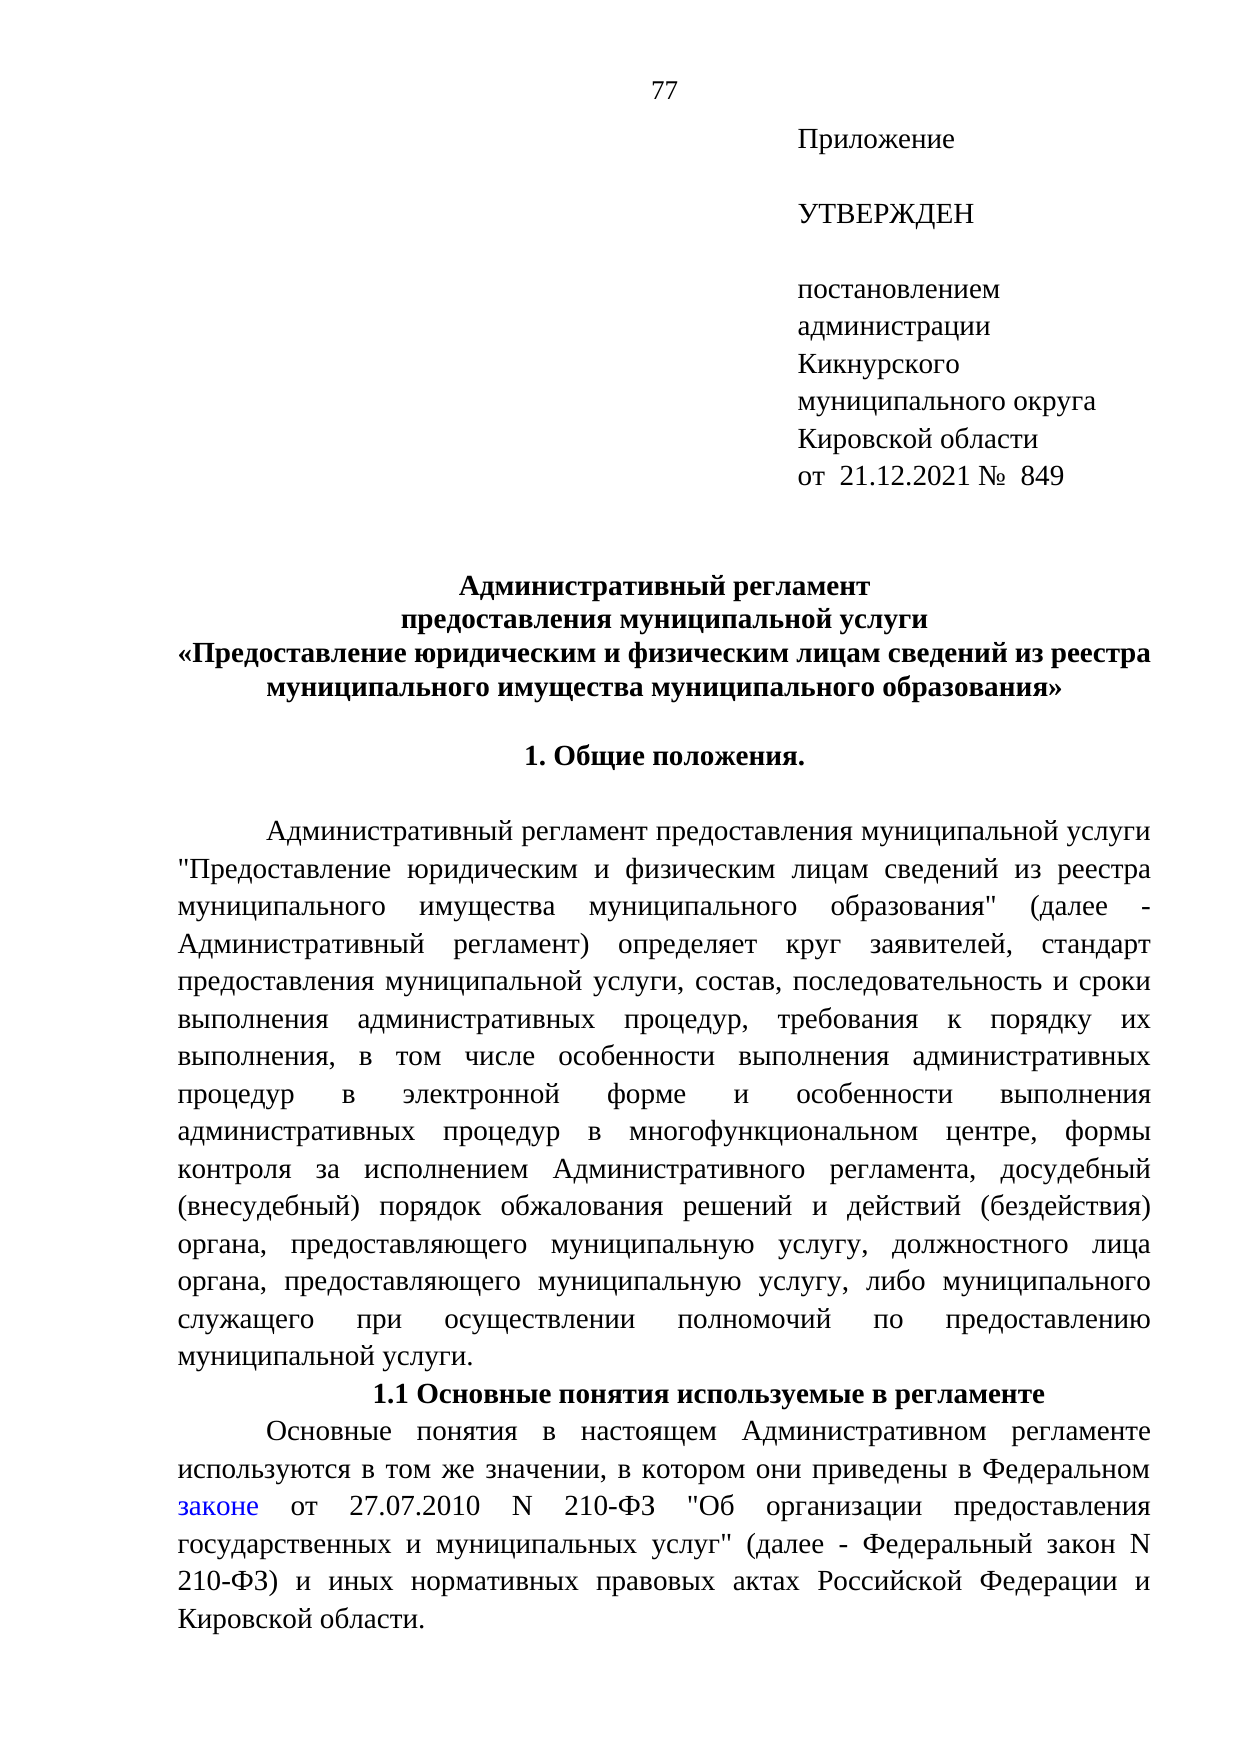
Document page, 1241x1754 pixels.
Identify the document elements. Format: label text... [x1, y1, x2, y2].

text предоставления муниципальной услуги [177, 602, 1152, 635]
text Приложение [797, 118, 1152, 156]
text 1.1 Основные понятия используемые в регламенте [177, 1373, 1152, 1411]
text постановлением администрации Кикнурского муниципального округа Кировской области [797, 268, 1152, 456]
text «Предоставление юридическим и физическим лицам сведений из реестра муниципального имущества муниципального образования» [177, 635, 1152, 702]
text 1. Общие положения. [177, 736, 1152, 773]
text Основные понятия в настоящем Административном регламенте используются в том же значении, в котором они приведены в Федеральном законе от 27.07.2010 N 210-ФЗ "Об организации предоставления государственных и муниципальных услуг" (далее - Федеральный закон N 210-ФЗ) и иных нормативных правовых актах Российской Федерации и Кировской области. [177, 1411, 1152, 1636]
text УТВЕРЖДЕН [797, 193, 1152, 231]
text от 21.12.2021 № 849 [797, 456, 1152, 493]
text Административный регламент предоставления муниципальной услуги "Предоставление юридическим и физическим лицам сведений из реестра муниципального имущества муниципального образования" (далее - Административный регламент) определяет круг заявителей, стандарт предоставления муниципальной услуги, состав, последовательность и сроки выполнения административных процедур, требования к порядку их выполнения, в том числе особенности выполнения административных процедур в электронной форме и особенности выполнения административных процедур в многофункциональном центре, формы контроля за исполнением Административного регламента, досудебный (внесудебный) порядок обжалования решений и действий (бездействия) органа, предоставляющего муниципальную услугу, должностного лица органа, предоставляющего муниципальную услугу, либо муниципального служащего при осуществлении полномочий по предоставлению муниципальной услуги. [177, 811, 1152, 1373]
text Административный регламент [177, 568, 1152, 602]
